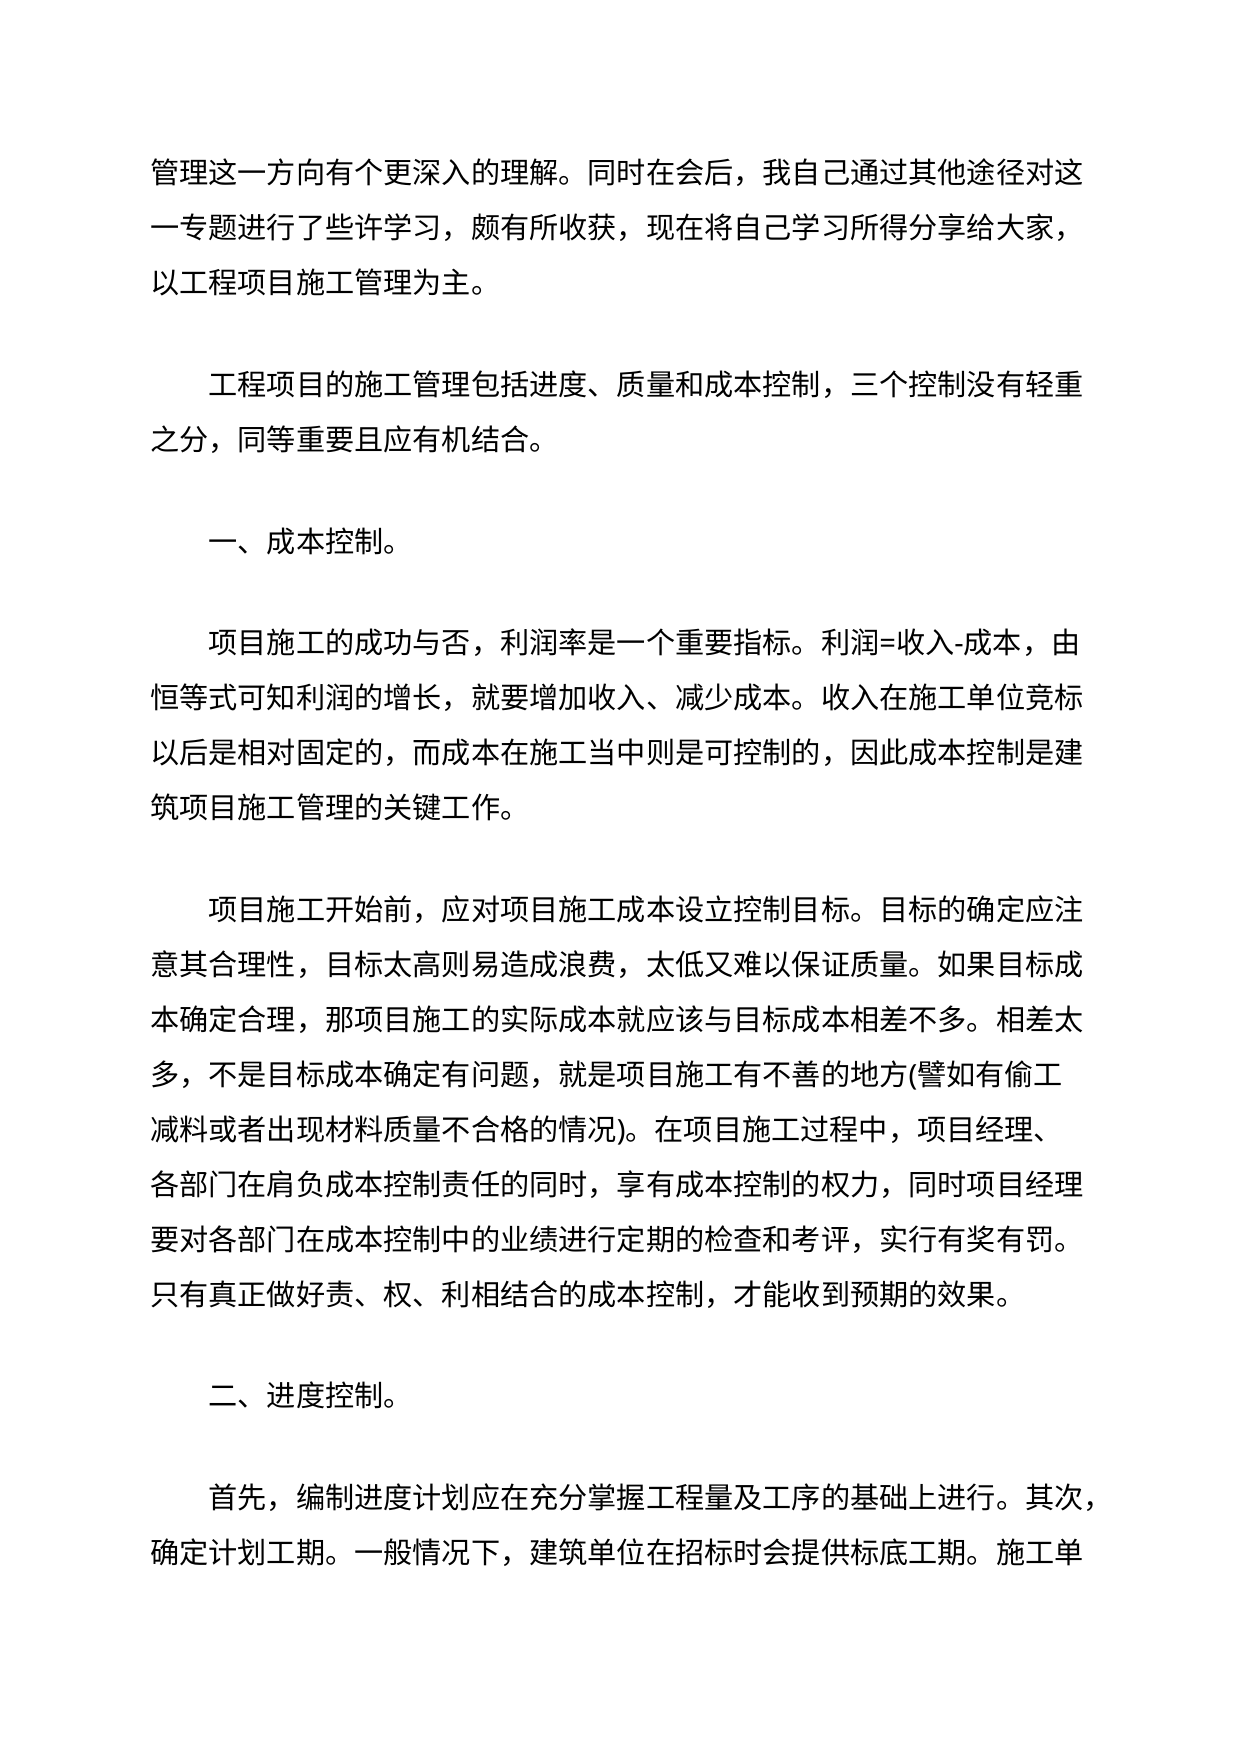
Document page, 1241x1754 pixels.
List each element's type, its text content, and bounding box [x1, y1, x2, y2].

text 二、进度控制。 [150, 1373, 1090, 1415]
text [150, 1474, 1090, 1572]
text 工程项目的施工管理包括进度、质量和成本控制，三个控制没有轻重之分，同等重要且应有机结合。 [150, 362, 1090, 459]
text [150, 150, 1090, 302]
text 项目施工的成功与否，利润率是一个重要指标。利润=收入-成本，由恒等式可知利润的增长，就要增加收入、减少成本。收入在施工单位竞标以后是相对固定的，而成本在施工当中则是可控制的，因此成本控制是建筑项目施工管理的关键工作。 [150, 620, 1090, 827]
text 项目施工开始前，应对项目施工成本设立控制目标。目标的确定应注意其合理性，目标太高则易造成浪费，太低又难以保证质量。如果目标成本确定合理，那项目施工的实际成本就应该与目标成本相差不多。相差太多，不是目标成本确定有问题，就是项目施工有不善的地方(譬如有偷工减料或者出现材料质量不合格的情况)。在项目施工过程中，项目经理、各部门在肩负成本控制责任的同时，享有成本控制的权力，同时项目经理要对各部门在成本控制中的业绩进行定期的检查和考评，实行有奖有罚。只有真正做好责、权、利相结合的成本控制，才能收到预期的效果。 [150, 887, 1090, 1313]
text 一、成本控制。 [150, 518, 1090, 561]
